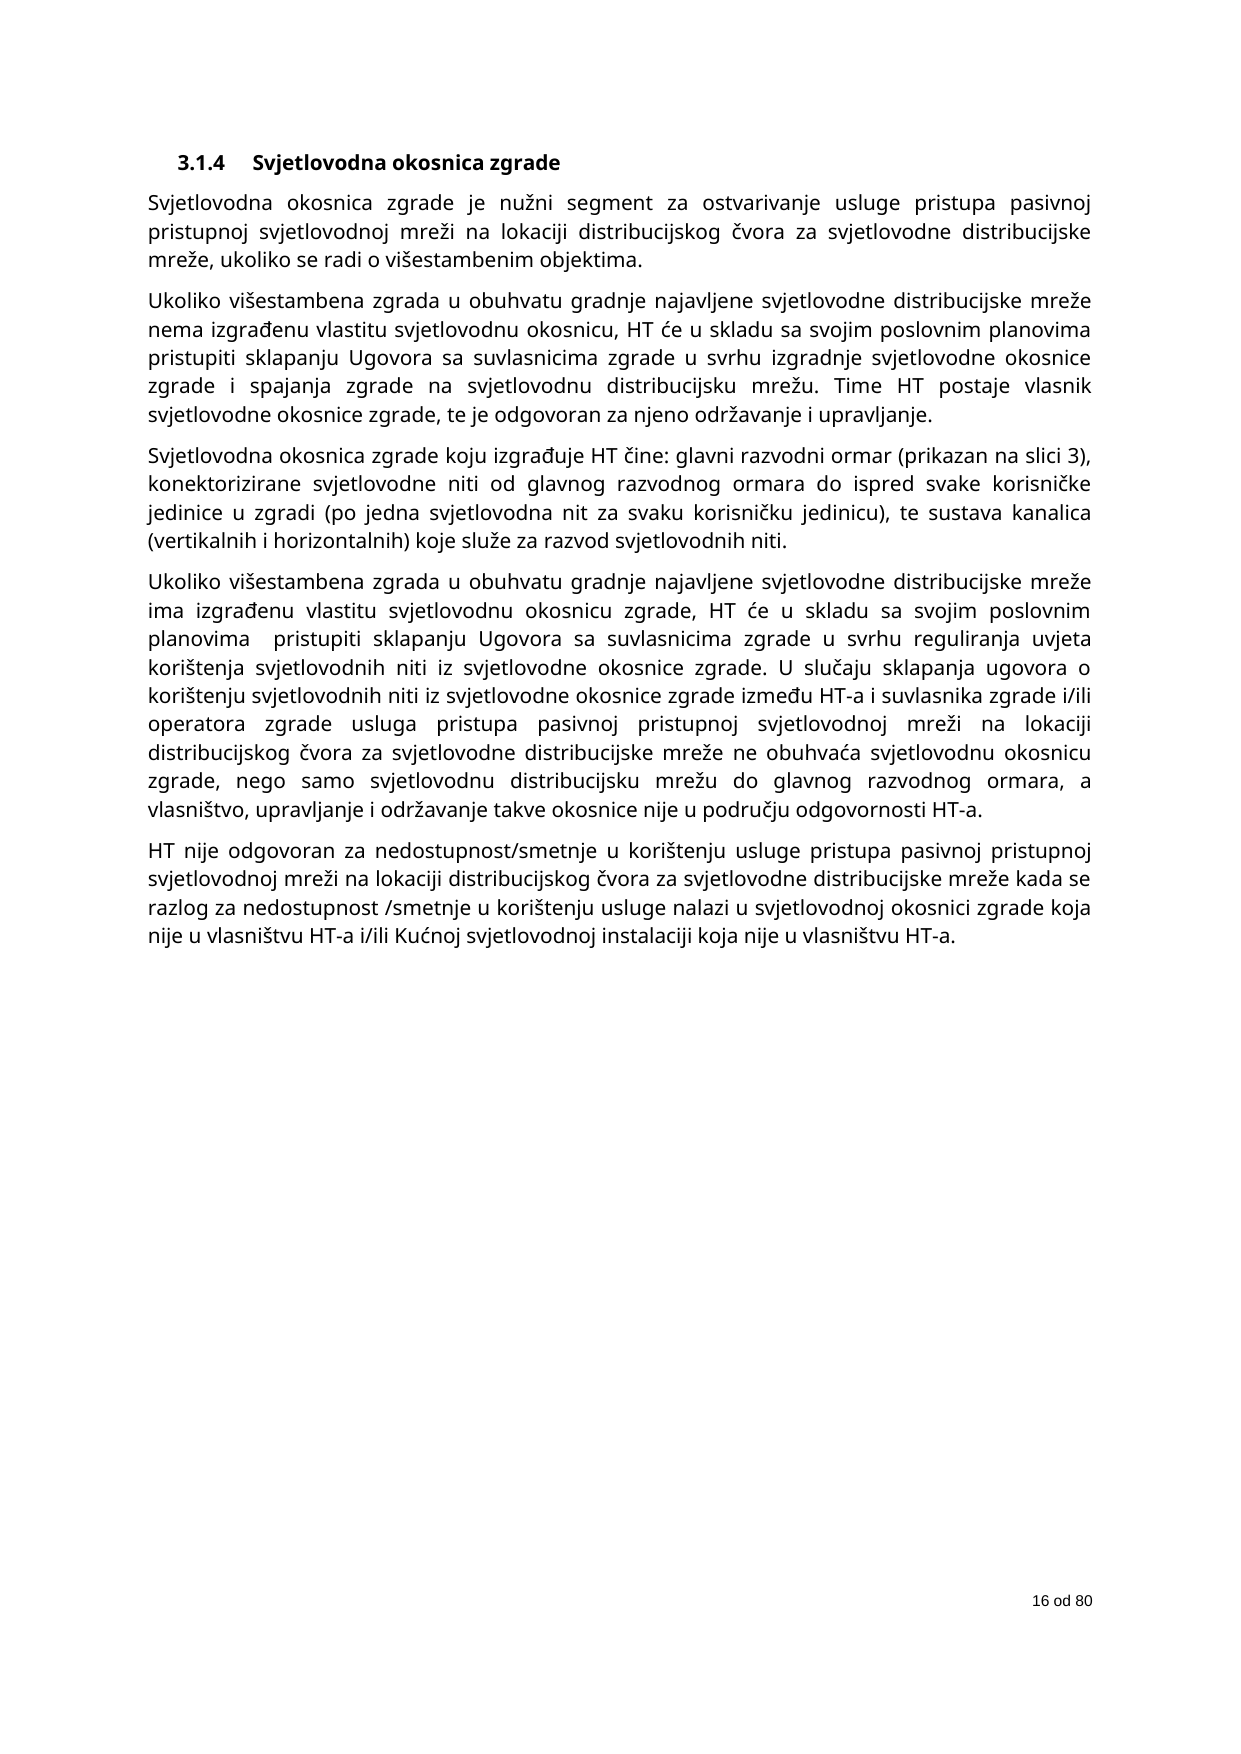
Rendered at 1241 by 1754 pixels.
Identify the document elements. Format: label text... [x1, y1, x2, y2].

text Ukoliko višestambena zgrada u obuhvatu gradnje najavljene svjetlovodne distribucijske mreže ima izgrađenu vlastitu svjetlovodnu okosnicu zgrade, HT će u skladu sa svojim poslovnim planovima pristupiti sklapanju Ugovora sa suvlasnicima zgrade u svrhu reguliranja uvjeta korištenja svjetlovodnih niti iz svjetlovodne okosnice zgrade. U slučaju sklapanja ugovora o korištenju svjetlovodnih niti iz svjetlovodne okosnice zgrade između HT-a i suvlasnika zgrade i/ili operatora zgrade usluga pristupa pasivnoj pristupnoj svjetlovodnoj mreži na lokaciji distribucijskog čvora za svjetlovodne distribucijske mreže ne obuhvaća svjetlovodnu okosnicu zgrade, nego samo svjetlovodnu distribucijsku mrežu do glavnog razvodnog ormara, a vlasništvo, upravljanje i održavanje takve okosnice nije u području odgovornosti HT-a. [148, 567, 1093, 823]
text Svjetlovodna okosnica zgrade je nužni segment za ostvarivanje usluge pristupa pasivnoj pristupnoj svjetlovodnoj mreži na lokaciji distribucijskog čvora za svjetlovodne distribucijske mreže, ukoliko se radi o višestambenim objektima. [148, 188, 1093, 274]
text Ukoliko višestambena zgrada u obuhvatu gradnje najavljene svjetlovodne distribucijske mreže nema izgrađenu vlastitu svjetlovodnu okosnicu, HT će u skladu sa svojim poslovnim planovima pristupiti sklapanju Ugovora sa suvlasnicima zgrade u svrhu izgradnje svjetlovodne okosnice zgrade i spajanja zgrade na svjetlovodnu distribucijsku mrežu. Time HT postaje vlasnik svjetlovodne okosnice zgrade, te je odgovoran za njeno održavanje i upravljanje. [148, 286, 1093, 428]
text Svjetlovodna okosnica zgrade koju izgrađuje HT čine: glavni razvodni ormar (prikazan na slici 3), konektorizirane svjetlovodne niti od glavnog razvodnog ormara do ispred svake korisničke jedinice u zgradi (po jedna svjetlovodna nit za svaku korisničku jedinicu), te sustava kanalica (vertikalnih i horizontalnih) koje služe za razvod svjetlovodnih niti. [148, 441, 1093, 555]
subtitle Svjetlovodna okosnica zgrade [177, 148, 1093, 176]
text HT nije odgovoran za nedostupnost/smetnje u korištenju usluge pristupa pasivnoj pristupnoj svjetlovodnoj mreži na lokaciji distribucijskog čvora za svjetlovodne distribucijske mreže kada se razlog za nedostupnost /smetnje u korištenju usluge nalazi u svjetlovodnoj okosnici zgrade koja nije u vlasništvu HT-a i/ili Kućnoj svjetlovodnoj instalaciji koja nije u vlasništvu HT-a. [148, 836, 1093, 949]
